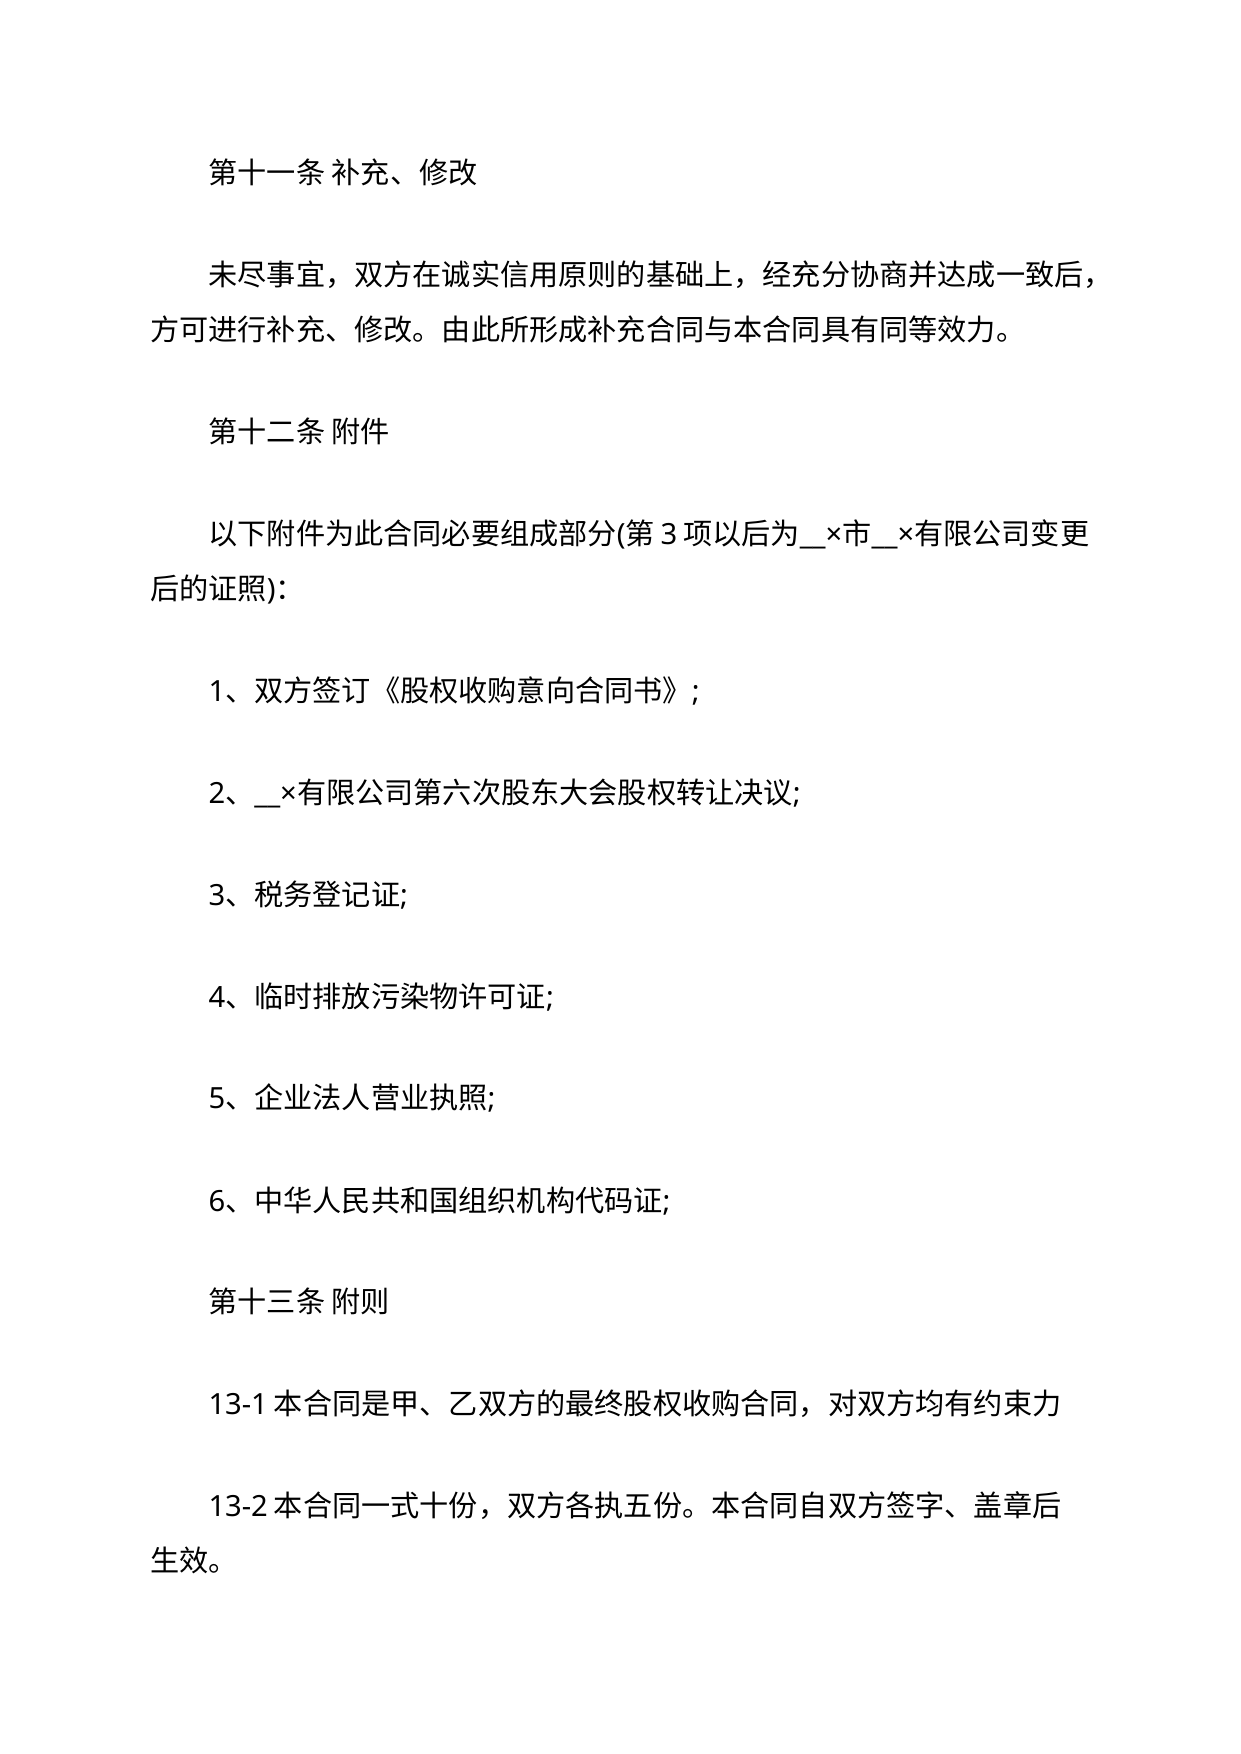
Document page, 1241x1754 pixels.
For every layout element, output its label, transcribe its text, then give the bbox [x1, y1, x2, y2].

text 第十三条 附则 [150, 1279, 1090, 1321]
text 6、中华人民共和国组织机构代码证; [150, 1177, 1090, 1219]
text 第十二条 附件 [150, 408, 1090, 451]
text 未尽事宜，双方在诚实信用原则的基础上，经充分协商并达成一致后，方可进行补充、修改。由此所形成补充合同与本合同具有同等效力。 [150, 252, 1090, 349]
text 以下附件为此合同必要组成部分(第3项以后为__×市__×有限公司变更后的证照)： [150, 510, 1090, 608]
text 第十一条 补充、修改 [150, 150, 1090, 192]
text 5、企业法人营业执照; [150, 1075, 1090, 1117]
text 1、双方签订《股权收购意向合同书》; [150, 667, 1090, 709]
text 13-1本合同是甲、乙双方的最终股权收购合同，对双方均有约束力 [150, 1381, 1090, 1423]
text 4、临时排放污染物许可证; [150, 973, 1090, 1016]
text 2、__×有限公司第六次股东大会股权转让决议; [150, 769, 1090, 812]
text 13-2本合同一式十份，双方各执五份。本合同自双方签字、盖章后生效。 [150, 1483, 1090, 1580]
text 3、税务登记证; [150, 871, 1090, 913]
